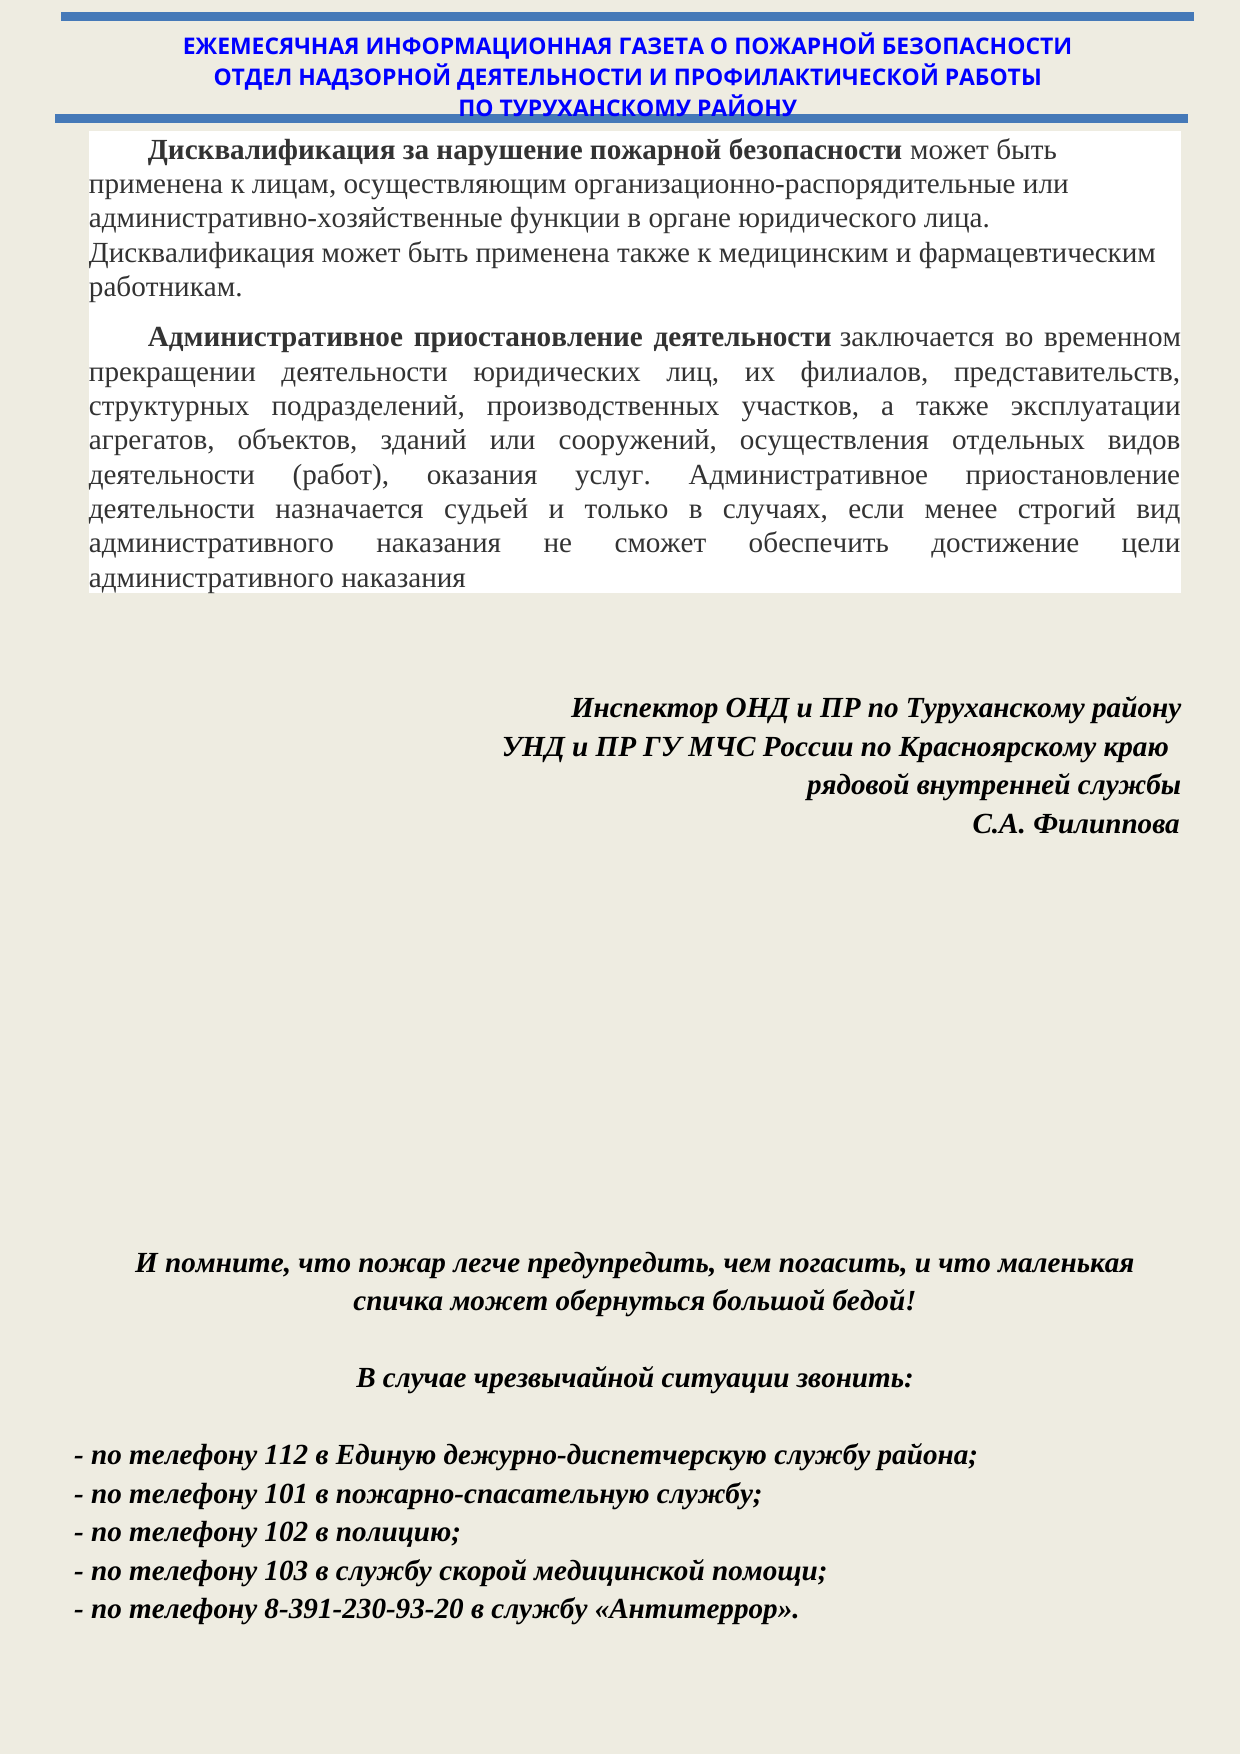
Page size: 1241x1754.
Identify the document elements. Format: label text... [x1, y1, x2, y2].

list И помните, что пожар легче предупредить, чем погасить, и что маленькая спичка может обернуться большой бедой! [89, 1245, 1181, 1317]
text С.А. Филиппова [74, 806, 1181, 839]
text Административное приостановление деятельности заключается во временном прекращении деятельности юридических лиц, их филиалов, представительств, структурных подразделений, производственных участков, а также эксплуатации агрегатов, объектов, зданий или сооружений, осуществления отдельных видов деятельности (работ), оказания услуг. Административное приостановление деятельности назначается судьей и только в случаях, если менее строгий вид административного наказания не сможет обеспечить достижение цели административного наказания [89, 318, 1181, 593]
text - по телефону 101 в пожарно-спасательную службу; [74, 1476, 1181, 1509]
text - по телефону 8-391-230-93-20 в службу «Антитеррор». [74, 1592, 1181, 1625]
text - по телефону 103 в службу скорой медицинской помощи; [74, 1553, 1181, 1587]
text Дисквалификация за нарушение пожарной безопасности может быть применена к лицам, осуществляющим организационно-распорядительные или административно-хозяйственные функции в органе юридического лица. Дисквалификация может быть применена также к медицинским и фармацевтическим работникам. [89, 131, 1181, 303]
text - по телефону 112 в Единую дежурно-диспетчерскую службу района; [74, 1437, 1181, 1471]
text рядовой внутренней службы [27, 767, 1181, 801]
text Инспектор ОНД и ПР по Туруханскому району [27, 690, 1181, 724]
text УНД и ПР ГУ МЧС России по Красноярскому краю [74, 729, 1181, 762]
text - по телефону 102 в полицию; [74, 1514, 1181, 1548]
list В случае чрезвычайной ситуации звонить: [89, 1360, 1181, 1394]
